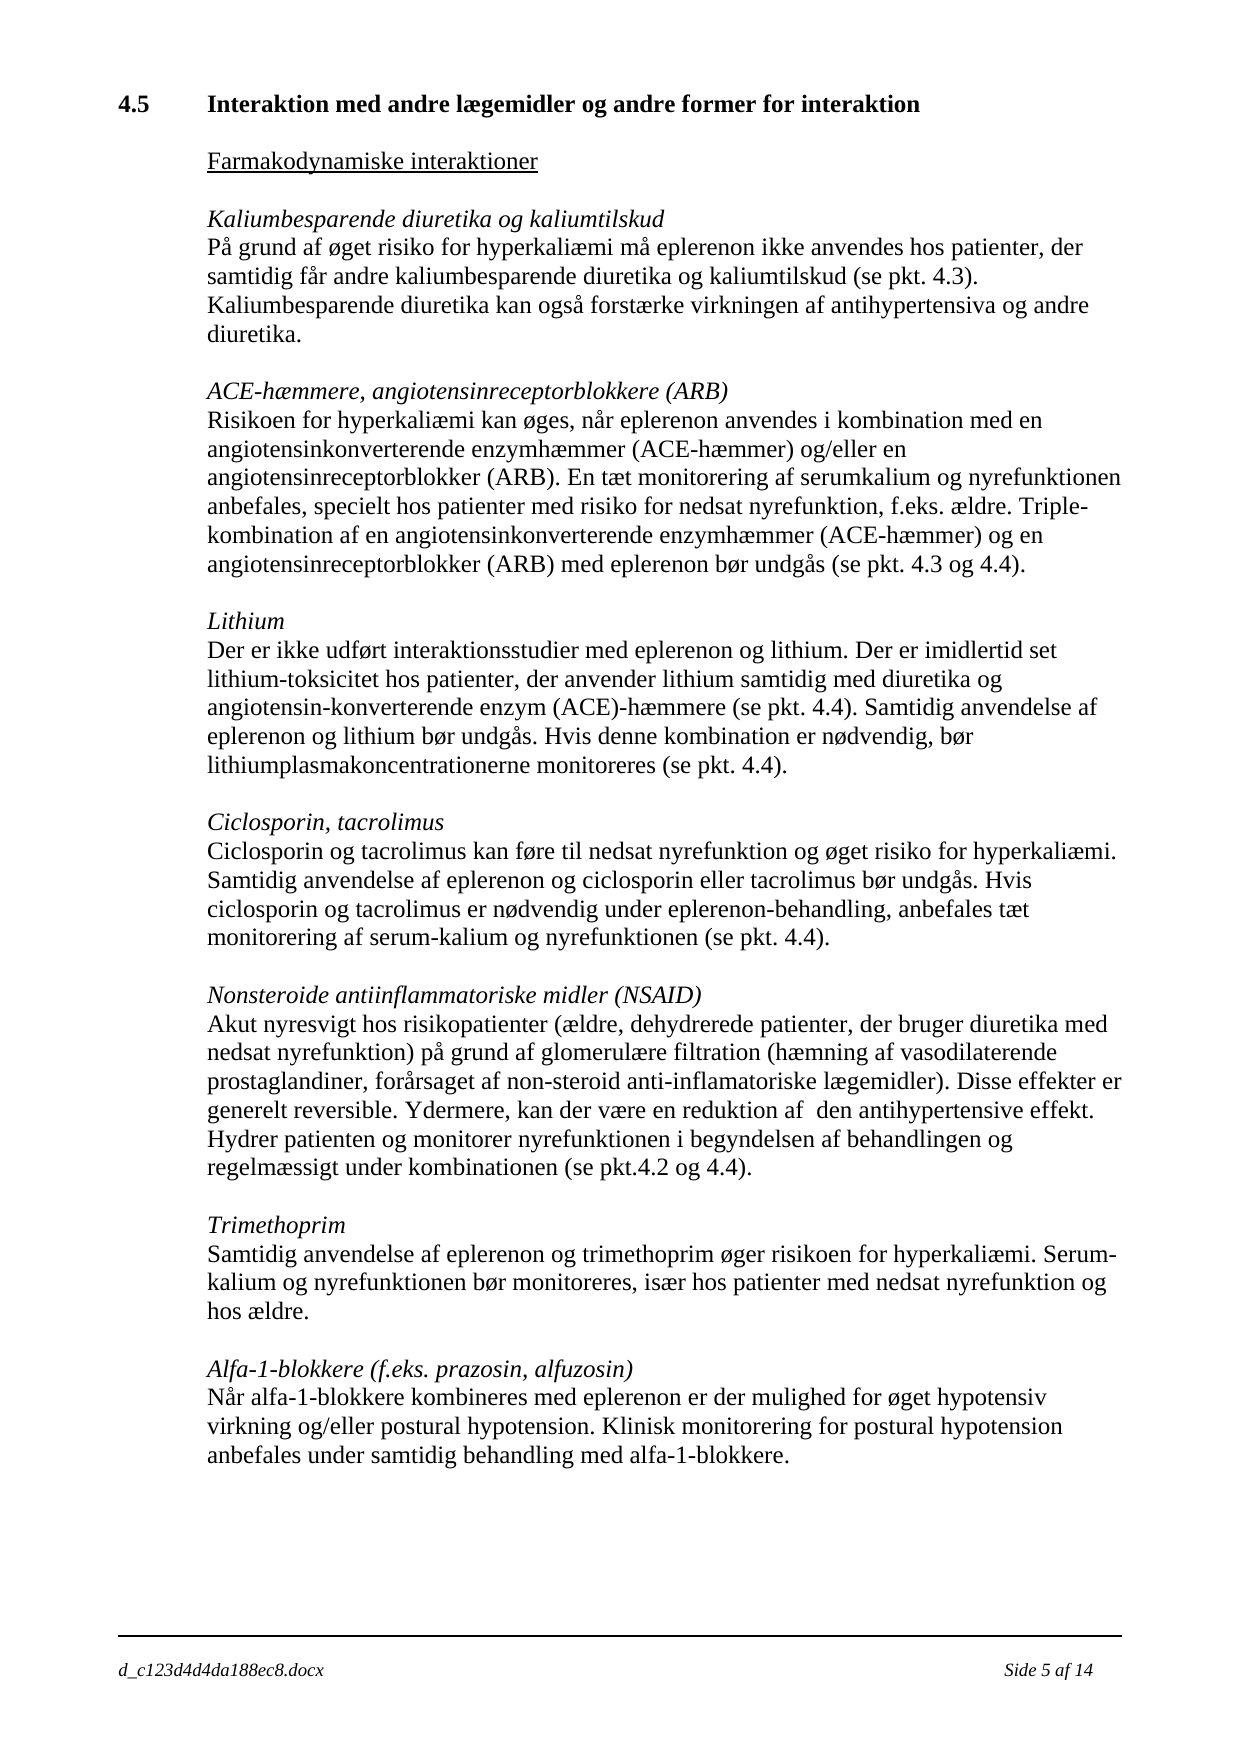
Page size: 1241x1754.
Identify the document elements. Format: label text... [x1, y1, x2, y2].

text Farmakodynamiske interaktioner [207, 146, 1122, 175]
text Samtidig anvendelse af eplerenon og trimethoprim øger risikoen for hyperkaliæmi. Serum-kalium og nyrefunktionen bør monitoreres, især hos patienter med nedsat nyrefunktion og hos ældre. [207, 1239, 1122, 1325]
text Nonsteroide antiinflammatoriske midler (NSAID) [207, 980, 1122, 1009]
text Trimethoprim [207, 1210, 1122, 1239]
text Lithium [207, 606, 1122, 635]
text Akut nyresvigt hos risikopatienter (ældre, dehydrerede patienter, der bruger diuretika med nedsat nyrefunktion) på grund af glomerulære filtration (hæmning af vasodilaterende prostaglandiner, forårsaget af non-steroid anti-inflamatoriske lægemidler). Disse effekter er generelt reversible. Ydermere, kan der være en reduktion af den antihypertensive effekt. Hydrer patienten og monitorer nyrefunktionen i begyndelsen af behandlingen og regelmæssigt under kombinationen (se pkt.4.2 og 4.4). [207, 1009, 1122, 1181]
text Når alfa-1-blokkere kombineres med eplerenon er der mulighed for øget hypotensiv virkning og/eller postural hypotension. Klinisk monitorering for postural hypotension anbefales under samtidig behandling med alfa-1-blokkere. [207, 1382, 1122, 1469]
text Alfa-1-blokkere (f.eks. prazosin, alfuzosin) [207, 1354, 1122, 1382]
text Ciclosporin, tacrolimus [207, 807, 1122, 836]
text Kaliumbesparende diuretika og kaliumtilskud [207, 204, 1122, 232]
text Ciclosporin og tacrolimus kan føre til nedsat nyrefunktion og øget risiko for hyperkaliæmi. Samtidig anvendelse af eplerenon og ciclosporin eller tacrolimus bør undgås. Hvis ciclosporin og tacrolimus er nødvendig under eplerenon-behandling, anbefales tæt monitorering af serum-kalium og nyrefunktionen (se pkt. 4.4). [207, 836, 1122, 951]
text ACE-hæmmere, angiotensinreceptorblokkere (ARB) [207, 376, 1122, 405]
text Risikoen for hyperkaliæmi kan øges, når eplerenon anvendes i kombination med en angiotensinkonverterende enzymhæmmer (ACE-hæmmer) og/eller en angiotensinreceptorblokker (ARB). En tæt monitorering af serumkalium og nyrefunktionen anbefales, specielt hos patienter med risiko for nedsat nyrefunktion, f.eks. ældre. Triple-kombination af en angiotensinkonverterende enzymhæmmer (ACE-hæmmer) og en angiotensinreceptorblokker (ARB) med eplerenon bør undgås (se pkt. 4.3 og 4.4). [207, 405, 1122, 577]
text 4.5 Interaktion med andre lægemidler og andre former for interaktion [118, 89, 1122, 117]
text På grund af øget risiko for hyperkaliæmi må eplerenon ikke anvendes hos patienter, der samtidig får andre kaliumbesparende diuretika og kaliumtilskud (se pkt. 4.3). Kaliumbesparende diuretika kan også forstærke virkningen af antihypertensiva og andre diuretika. [207, 232, 1122, 347]
text Der er ikke udført interaktionsstudier med eplerenon og lithium. Der er imidlertid set lithium-toksicitet hos patienter, der anvender lithium samtidig med diuretika og angiotensin-konverterende enzym (ACE)-hæmmere (se pkt. 4.4). Samtidig anvendelse af eplerenon og lithium bør undgås. Hvis denne kombination er nødvendig, bør lithiumplasmakoncentrationerne monitoreres (se pkt. 4.4). [207, 635, 1122, 779]
